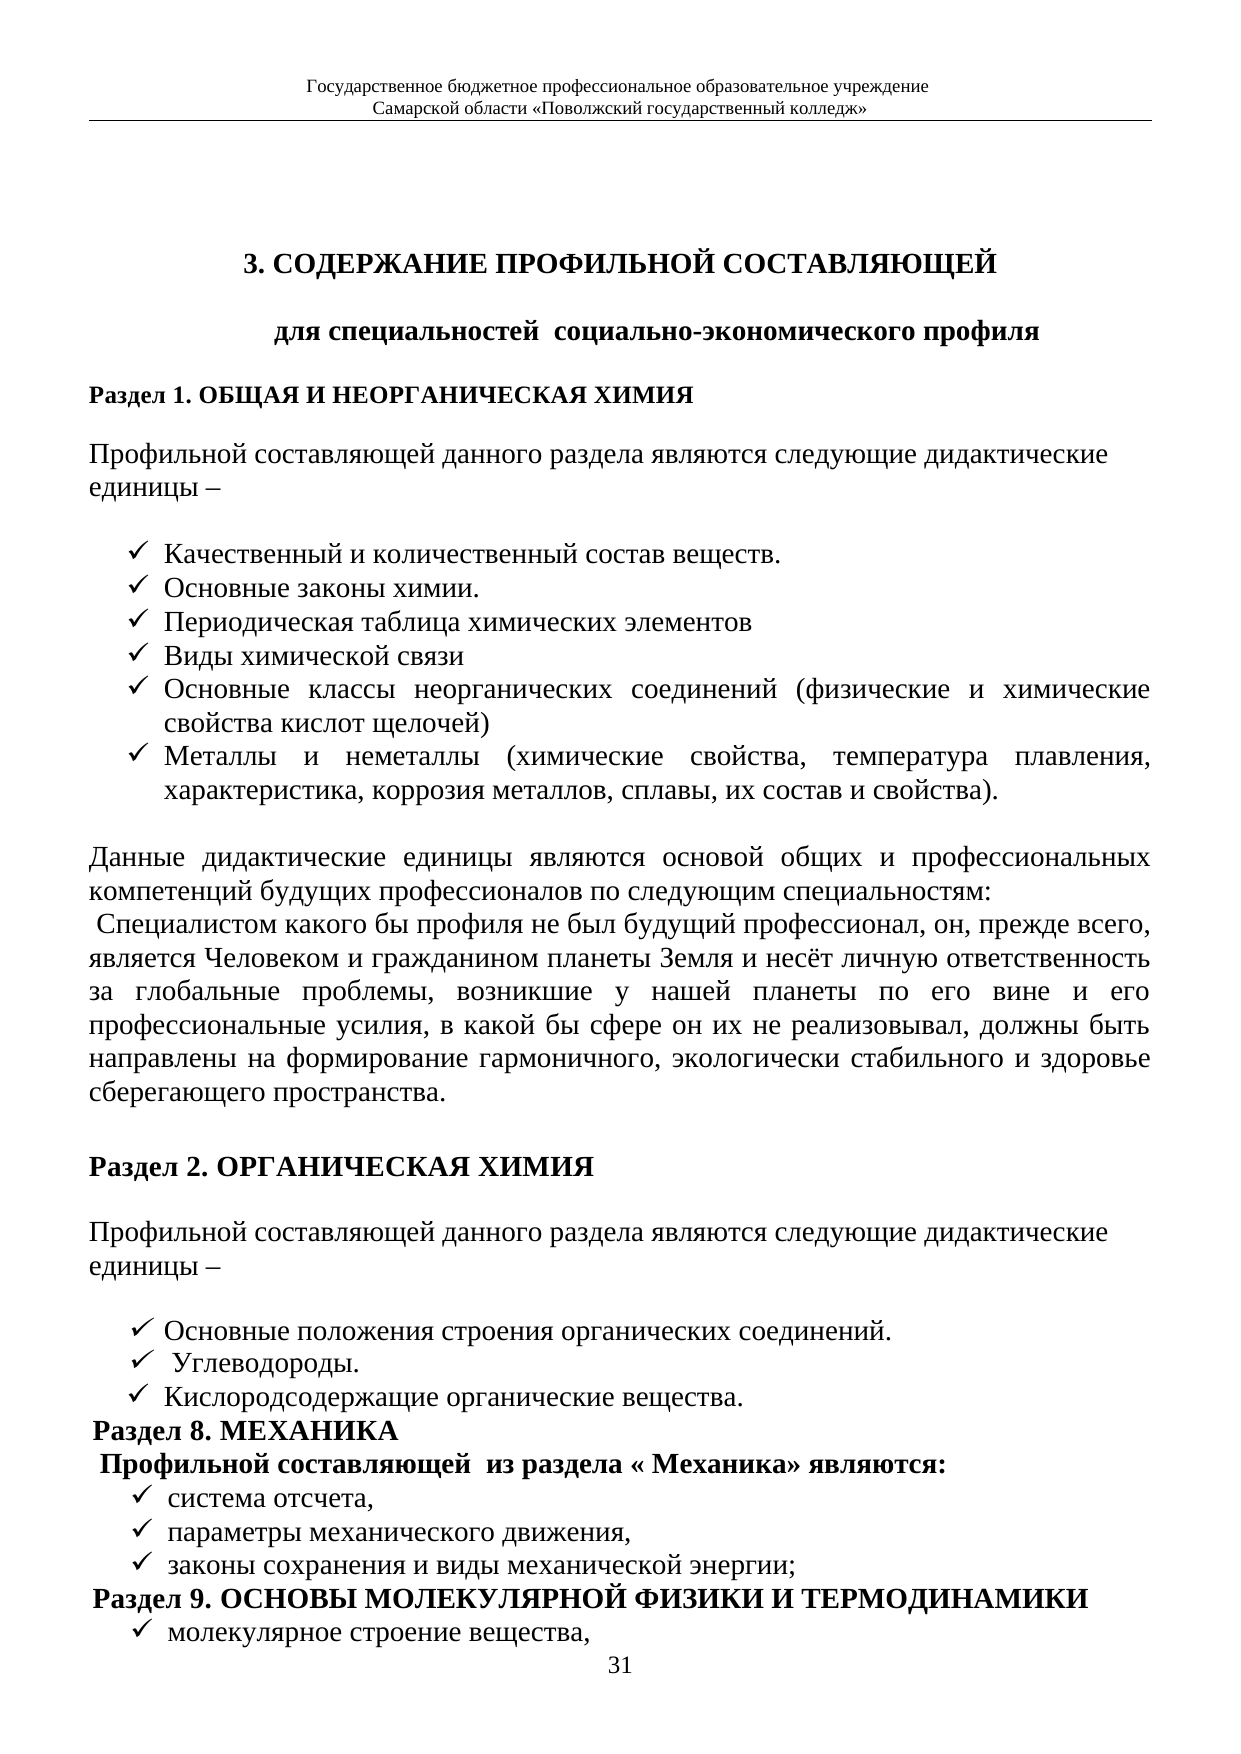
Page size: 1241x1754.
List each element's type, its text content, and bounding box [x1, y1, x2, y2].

subtitle 3. СОДЕРЖАНИЕ ПРОФИЛЬНОЙ СОСТАВЛЯЮЩЕЙ [89, 246, 1152, 279]
text Раздел 8. МЕХАНИКА [92, 1413, 1152, 1446]
text Раздел 2. ОРГАНИЧЕСКАЯ ХИМИЯ [89, 1149, 1152, 1182]
list Кислородсодержащие органические вещества. [126, 1379, 1152, 1413]
list Основные классы неорганических соединений (физические и химические свойства кислот щелочей) [126, 671, 1152, 738]
text Профильной составляющей из раздела « Механика» являются: [92, 1446, 1152, 1480]
text для специальностей социально-экономического профиля [89, 313, 1152, 346]
text Раздел 9. ОСНОВЫ МОЛЕКУЛЯРНОЙ ФИЗИКИ И ТЕРМОДИНАМИКИ [92, 1581, 1152, 1614]
list Качественный и количественный состав веществ. [126, 537, 1152, 570]
text Данные дидактические единицы являются основой общих и профессиональных компетенций будущих профессионалов по следующим специальностям: [89, 839, 1152, 906]
text Профильной составляющей данного раздела являются следующие дидактические единицы – [89, 1214, 1152, 1281]
list законы сохранения и виды механической энергии; [130, 1547, 1152, 1581]
text Специалистом какого бы профиля не был будущий профессионал, он, прежде всего, является Человеком и гражданином планеты Земля и несёт личную ответственность за глобальные проблемы, возникшие у нашей планеты по его вине и его профессиональные усилия, в какой бы сфере он их не реализовывал, должны быть направлены на формирование гармоничного, экологически стабильного и здоровье сберегающего пространства. [89, 906, 1152, 1107]
list система отсчета, [130, 1480, 1152, 1514]
list Периодическая таблица химических элементов [126, 604, 1152, 638]
list параметры механического движения, [130, 1514, 1152, 1547]
text Раздел 1. ОБЩАЯ И НЕОРГАНИЧЕСКАЯ ХИМИЯ [89, 380, 1152, 409]
list молекулярное строение вещества, [130, 1614, 1152, 1648]
list Основные законы химии. [126, 570, 1152, 604]
text Профильной составляющей данного раздела являются следующие дидактические единицы – [89, 436, 1152, 503]
list Углеводороды. [126, 1347, 1152, 1379]
list Основные положения строения органических соединений. [126, 1315, 1152, 1347]
list Виды химической связи [126, 638, 1152, 671]
list Металлы и неметаллы (химические свойства, температура плавления, характеристика, коррозия металлов, сплавы, их состав и свойства). [126, 738, 1152, 806]
